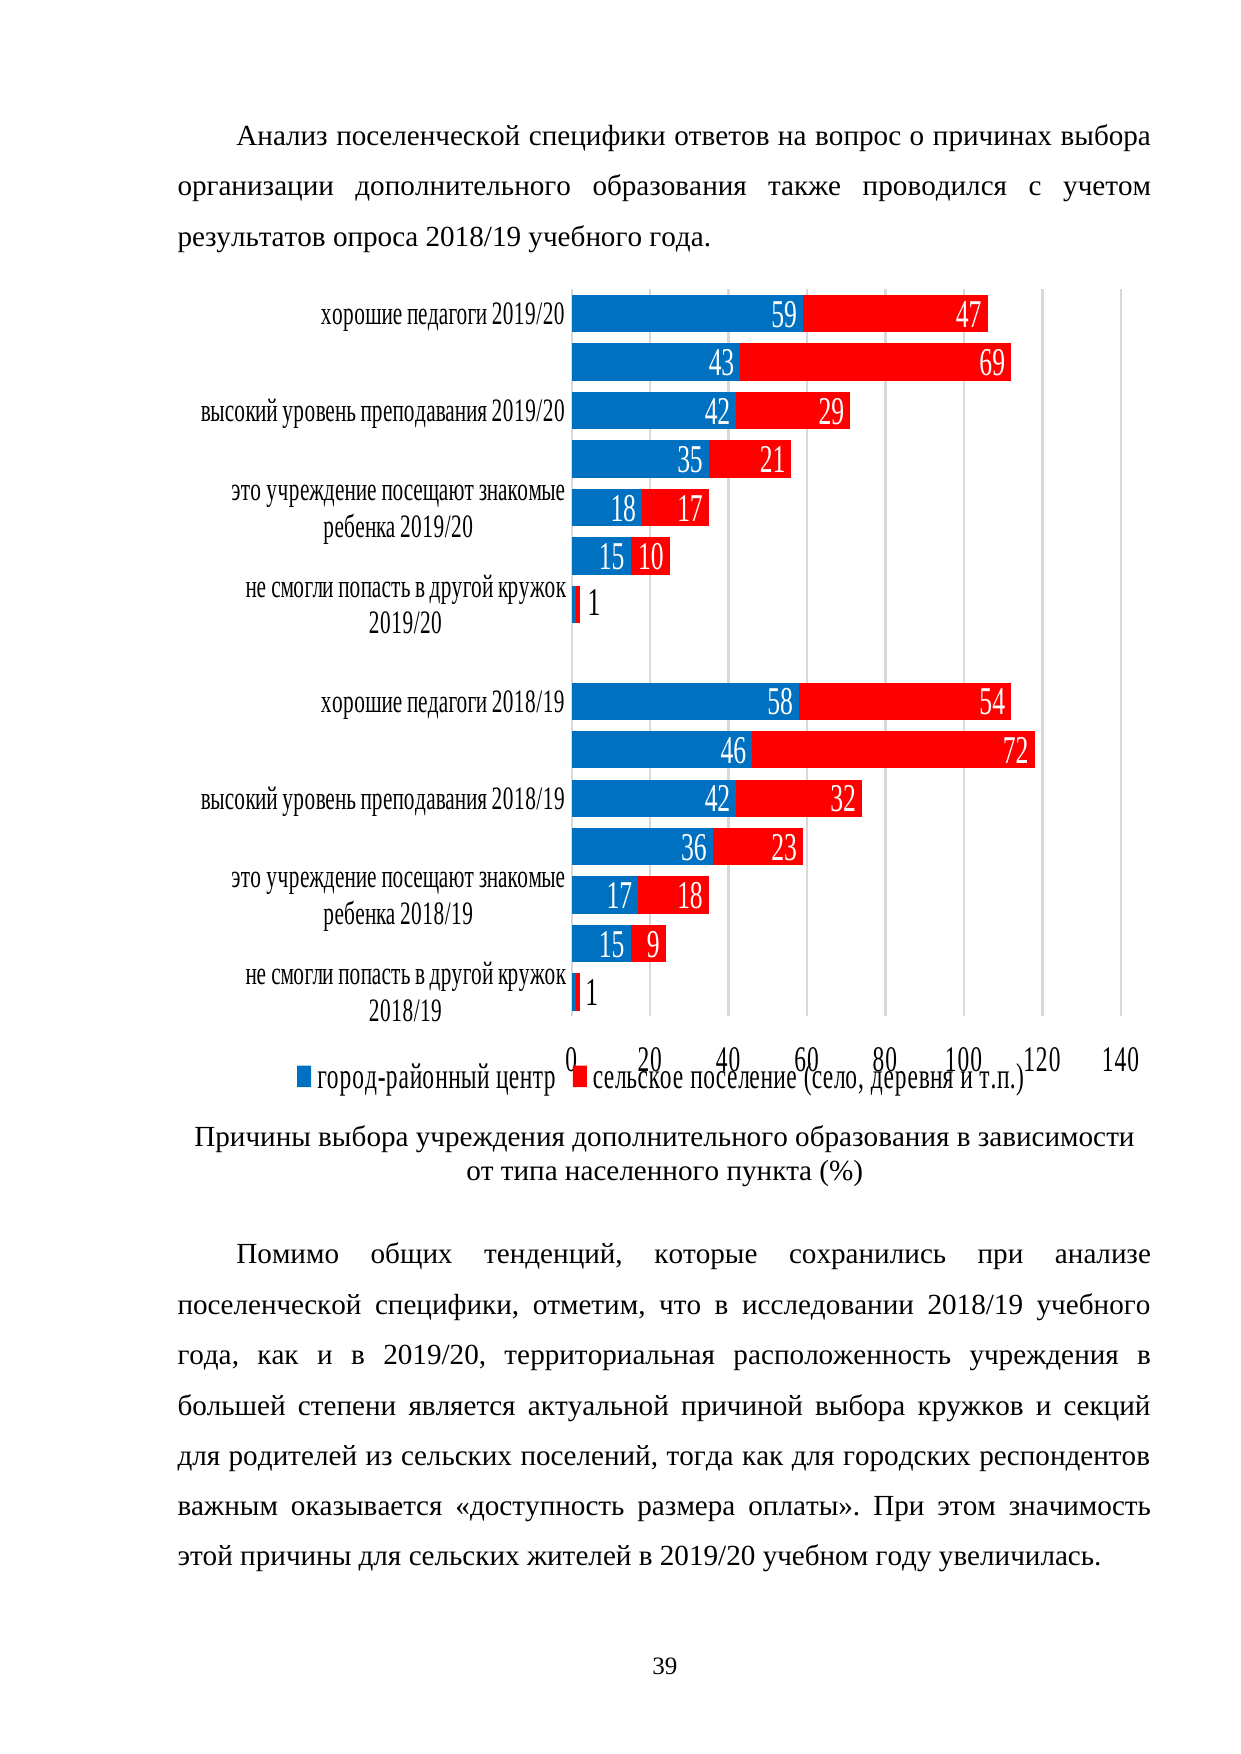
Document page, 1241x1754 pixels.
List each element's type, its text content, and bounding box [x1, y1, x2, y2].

text Помимо общих тенденций, которые сохранились при анализе поселенческой специфики, отметим, что в исследовании 2018/19 учебного года, как и в 2019/20, территориальная расположенность учреждения в большей степени является актуальной причиной выбора кружков и секций для родителей из сельских поселений, тогда как для городских респондентов важным оказывается «доступность размера оплаты». При этом значимость этой причины для сельских жителей в 2019/20 учебном году увеличилась. [177, 1237, 1152, 1572]
text Причины выбора учреждения дополнительного образования в зависимости от типа населенного пункта (%) [177, 1119, 1152, 1186]
text Анализ поселенческой специфики ответов на вопрос о причинах выбора организации дополнительного образования также проводился с учетом результатов опроса 2018/19 учебного года. [177, 118, 1152, 252]
